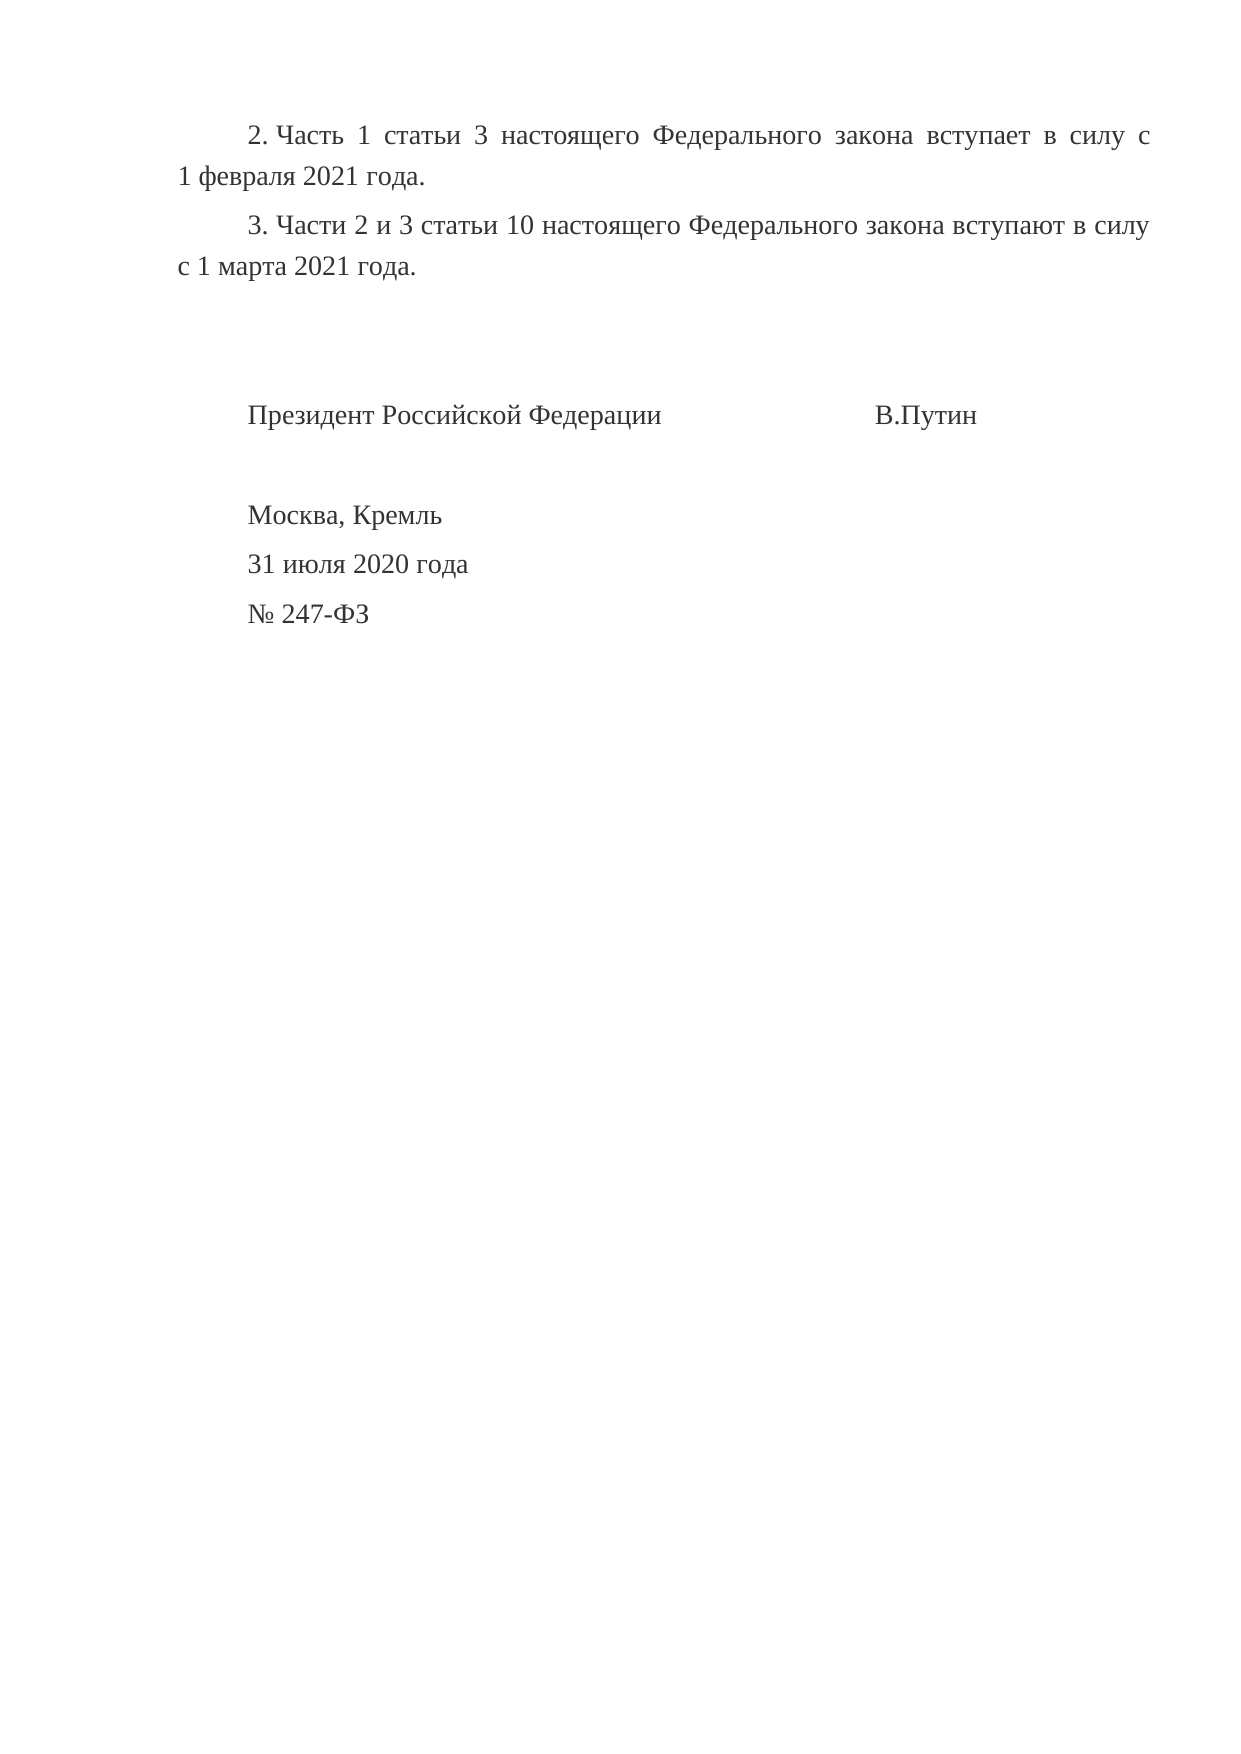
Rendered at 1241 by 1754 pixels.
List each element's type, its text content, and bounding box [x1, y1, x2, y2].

text Москва, Кремль [247, 498, 1152, 530]
text Президент Российской Федерации В.Путин [247, 398, 1152, 431]
text 31 июля 2020 года [247, 547, 1152, 580]
text 2. Часть 1 статьи 3 настоящего Федерального закона вступает в силу с 1 февраля 2021 года. [177, 118, 1152, 191]
text 3. Части 2 и 3 статьи 10 настоящего Федерального закона вступают в силу с 1 марта 2021 года. [177, 208, 1152, 281]
text № 247-ФЗ [247, 597, 1152, 630]
